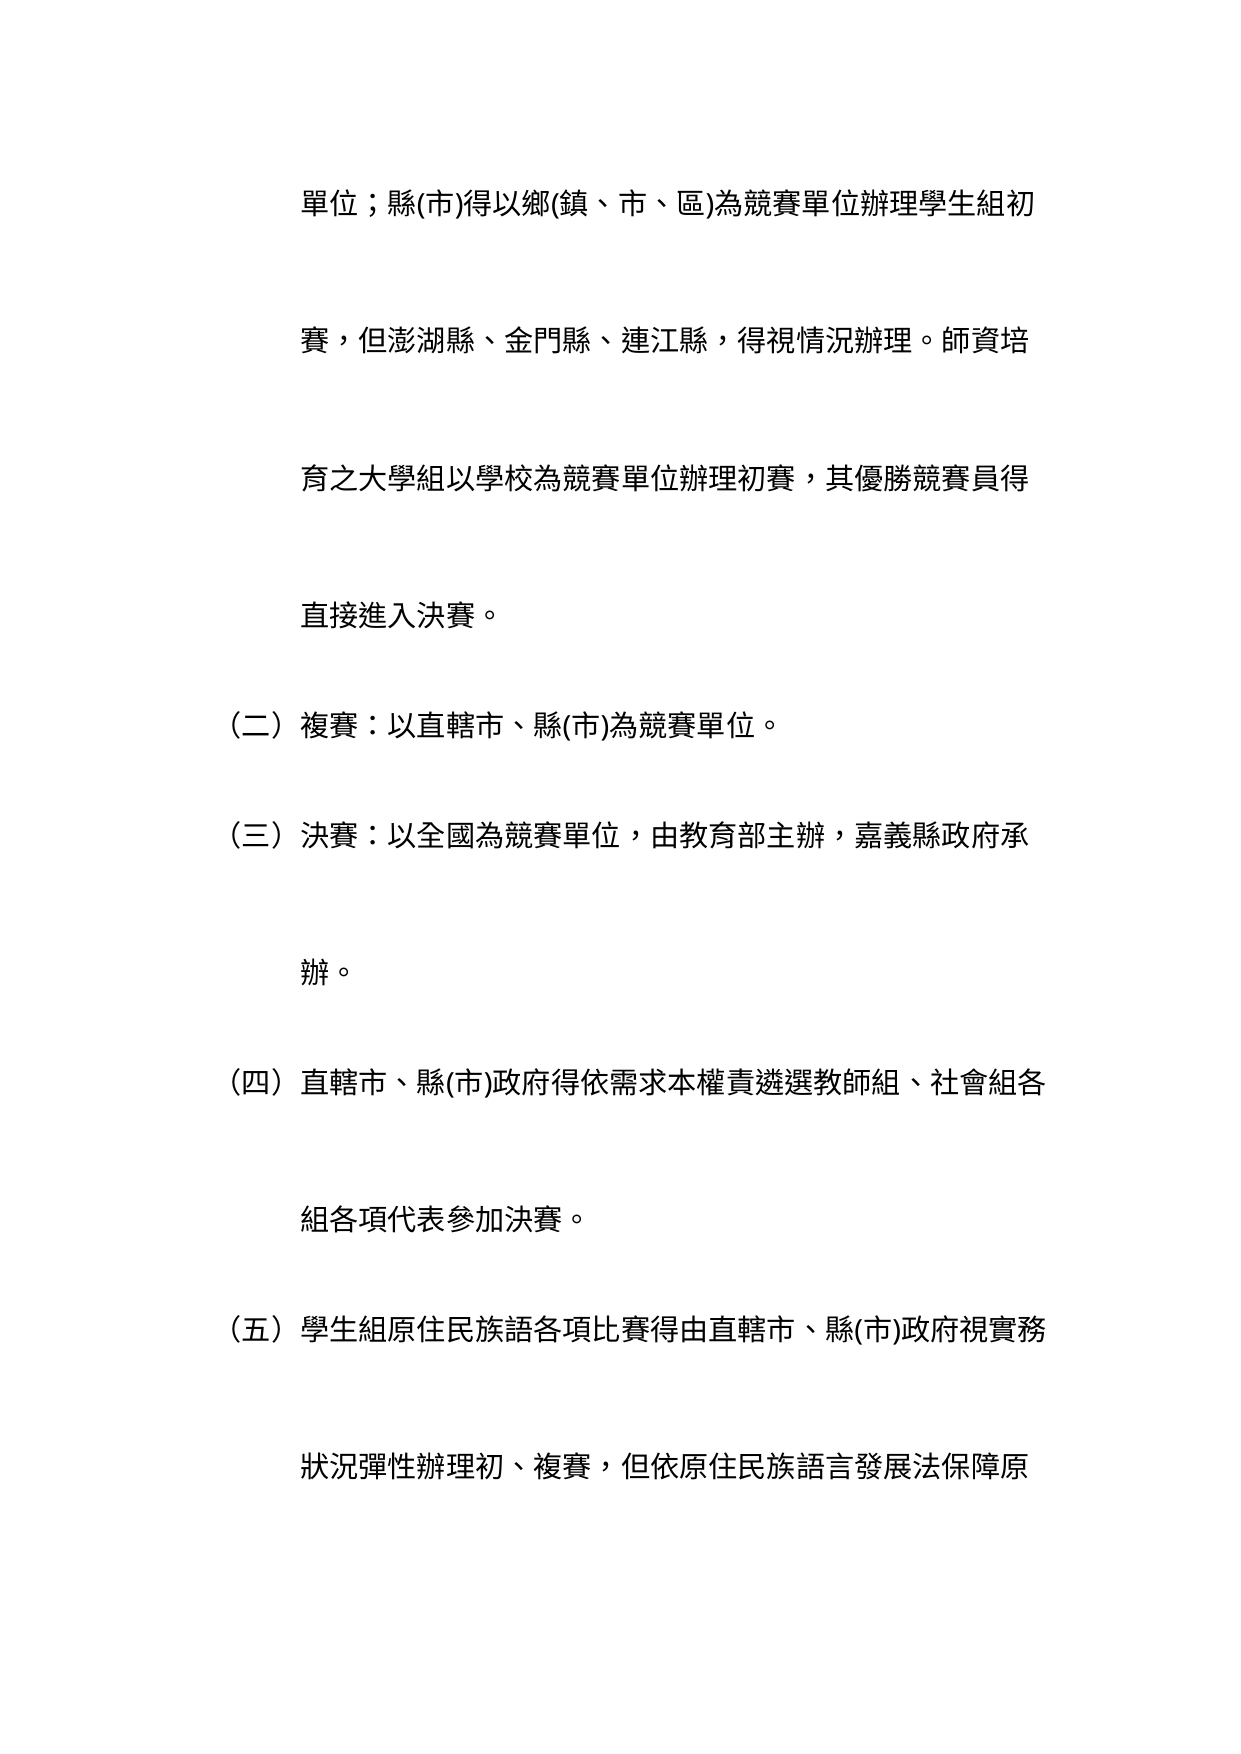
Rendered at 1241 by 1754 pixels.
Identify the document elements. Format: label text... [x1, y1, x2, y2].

text （三）決賽：以全國為競賽單位，由教育部主辦，嘉義縣政府承辦。 [212, 796, 1053, 1008]
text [212, 1291, 1053, 1503]
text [212, 164, 1053, 651]
text （四）直轄市、縣(市)政府得依需求本權責遴選教師組、社會組各組各項代表參加決賽。 [212, 1043, 1053, 1256]
text （二）複賽：以直轄市、縣(市)為競賽單位。 [212, 686, 1053, 761]
